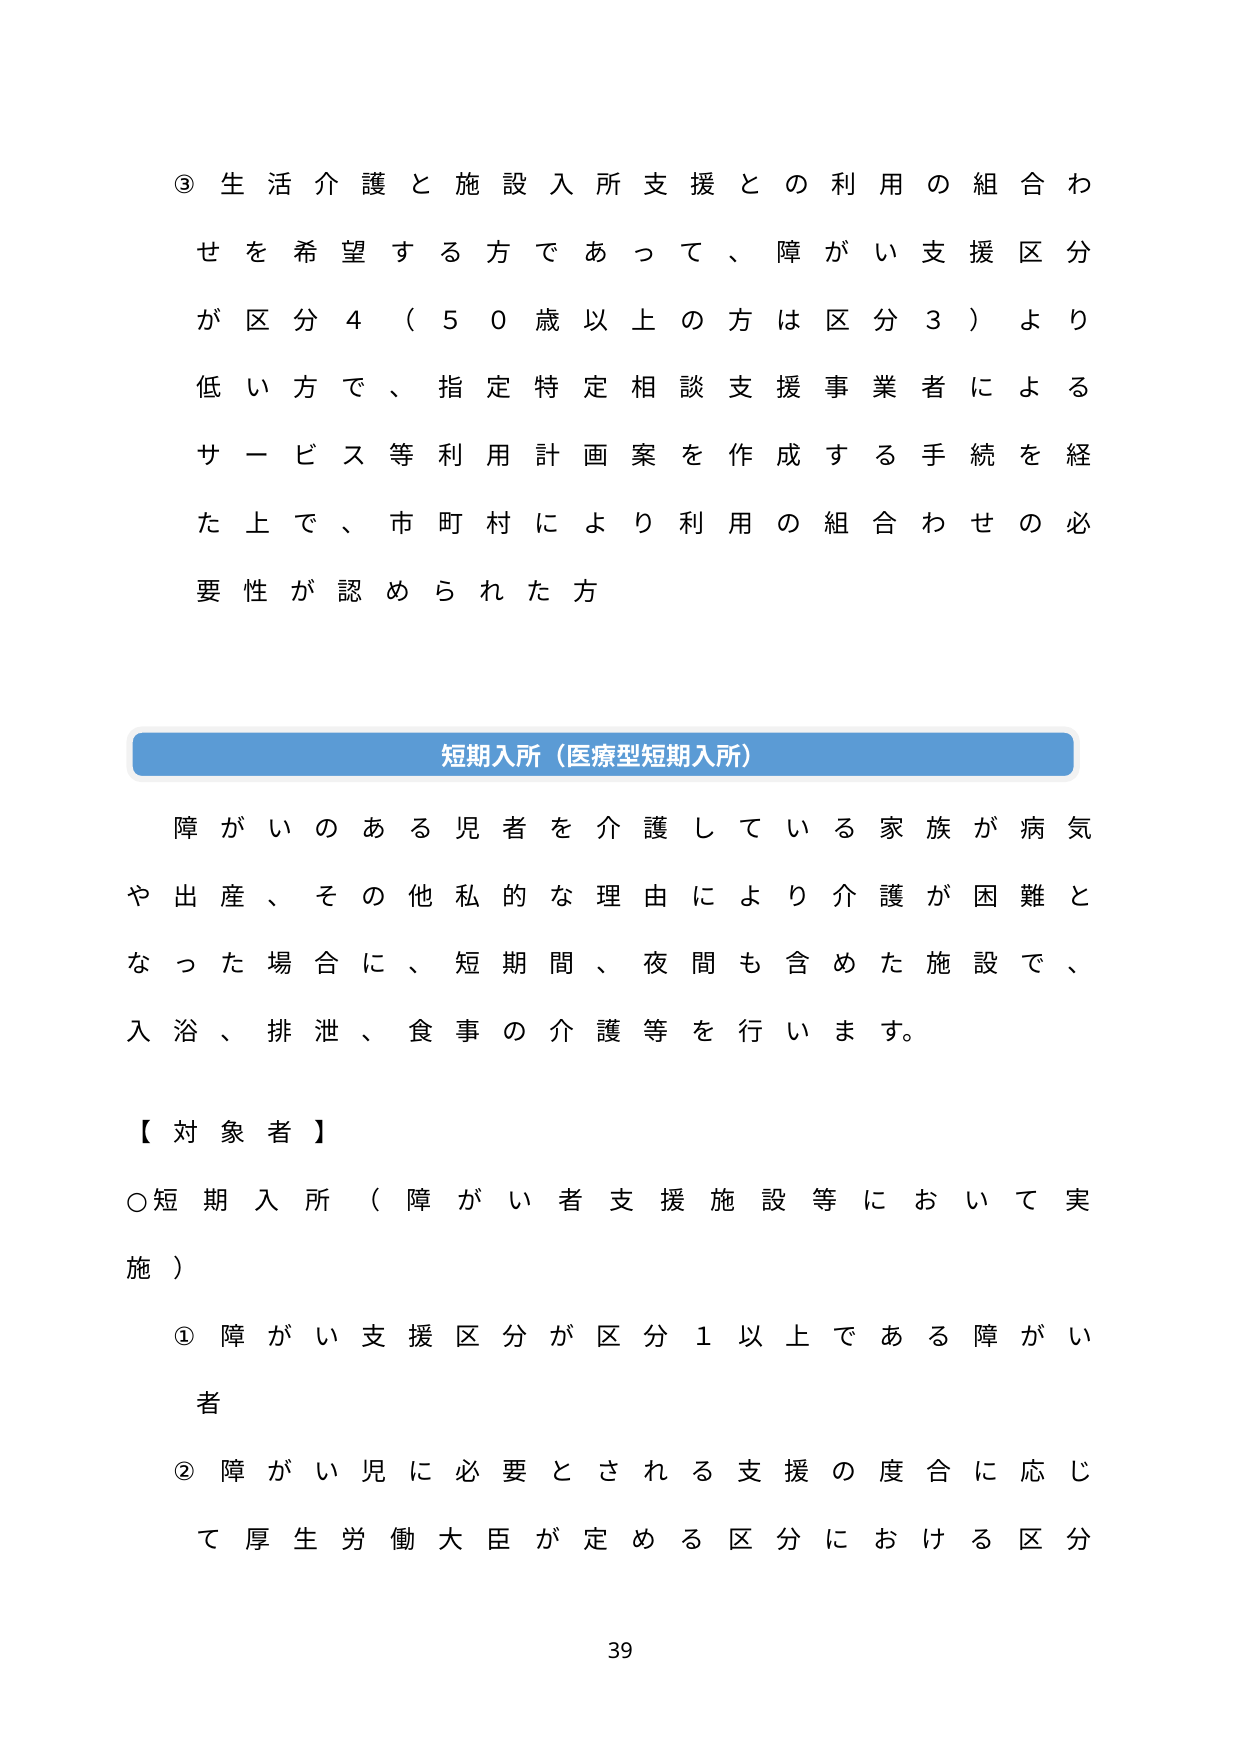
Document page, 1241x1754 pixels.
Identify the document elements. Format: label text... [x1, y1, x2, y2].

list 障がい支援区分が区分１以上である障がい者 [152, 1300, 1114, 1436]
list 生活介護と施設入所支援との利用の組合わせを希望する方であって、障がい支援区分が区分４（５０歳以上の方は区分３）より低い方で、指定特定相談支援事業者によるサービス等利用計画案を作成する手続を経た上で、市町村により利用の組合わせの必要性が認められた方 [152, 149, 1114, 623]
text 【対象者】 [126, 1097, 1114, 1165]
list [152, 1436, 1114, 1571]
text 障がいのある児者を介護している家族が病気や出産、その他私的な理由により介護が困難となった場合に、短期間、夜間も含めた施設で、入浴、排泄、食事の介護等を行います。 [126, 792, 1114, 1063]
text ○短期入所（障がい者支援施設等において実施） [126, 1165, 1114, 1300]
